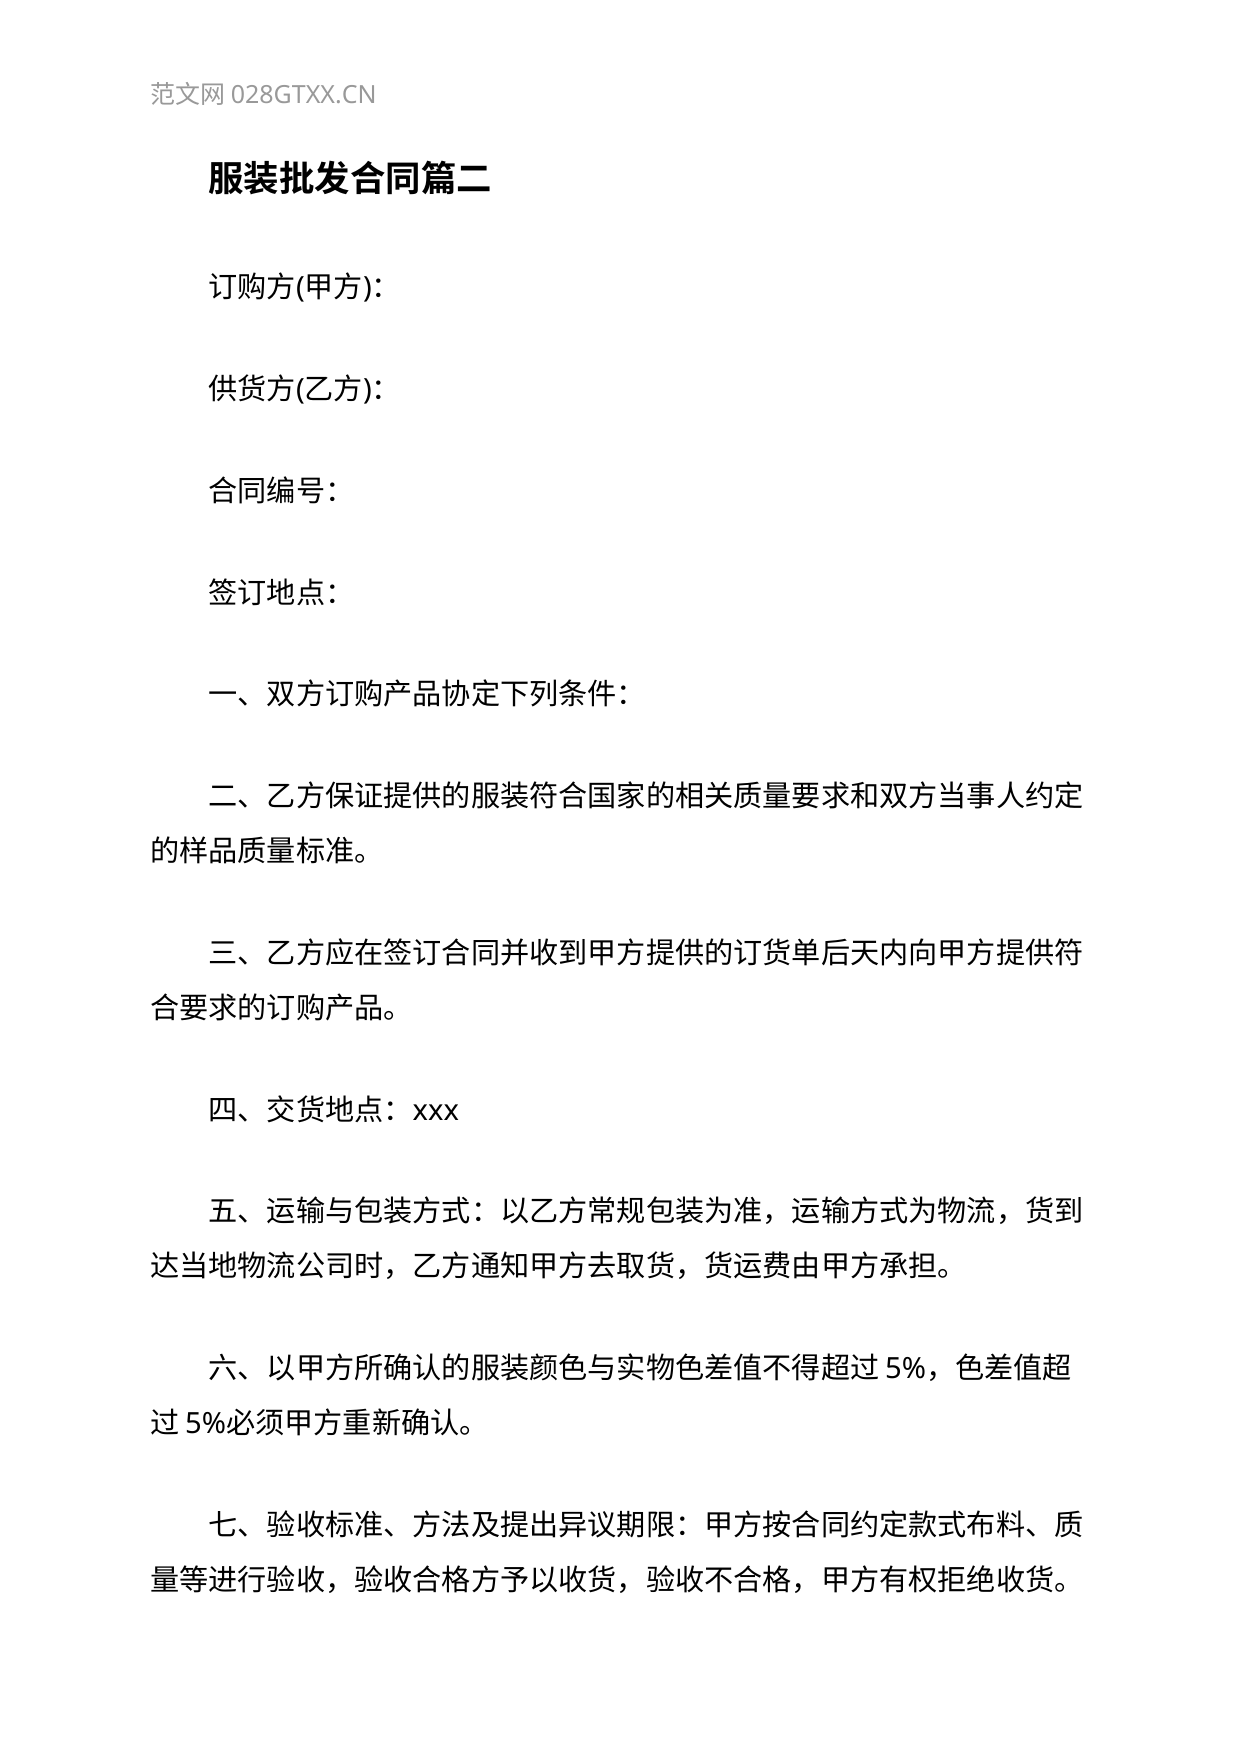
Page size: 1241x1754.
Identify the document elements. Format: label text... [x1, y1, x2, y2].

text 合同编号： [150, 467, 1090, 510]
text 服装批发合同篇二 [150, 150, 1090, 201]
text 六、以甲方所确认的服装颜色与实物色差值不得超过5%，色差值超过5%必须甲方重新确认。 [150, 1345, 1090, 1442]
text 一、双方订购产品协定下列条件： [150, 671, 1090, 713]
text 七、验收标准、方法及提出异议期限：甲方按合同约定款式布料、质量等进行验收，验收合格方予以收货，验收不合格，甲方有权拒绝收货。 [150, 1502, 1090, 1599]
text 订购方(甲方)： [150, 263, 1090, 306]
text 签订地点： [150, 569, 1090, 611]
text 五、运输与包装方式：以乙方常规包装为准，运输方式为物流，货到达当地物流公司时，乙方通知甲方去取货，货运费由甲方承担。 [150, 1188, 1090, 1285]
text 供货方(乙方)： [150, 365, 1090, 408]
text 二、乙方保证提供的服装符合国家的相关质量要求和双方当事人约定的样品质量标准。 [150, 773, 1090, 870]
text 三、乙方应在签订合同并收到甲方提供的订货单后天内向甲方提供符合要求的订购产品。 [150, 929, 1090, 1027]
text 四、交货地点：xxx [150, 1086, 1090, 1128]
